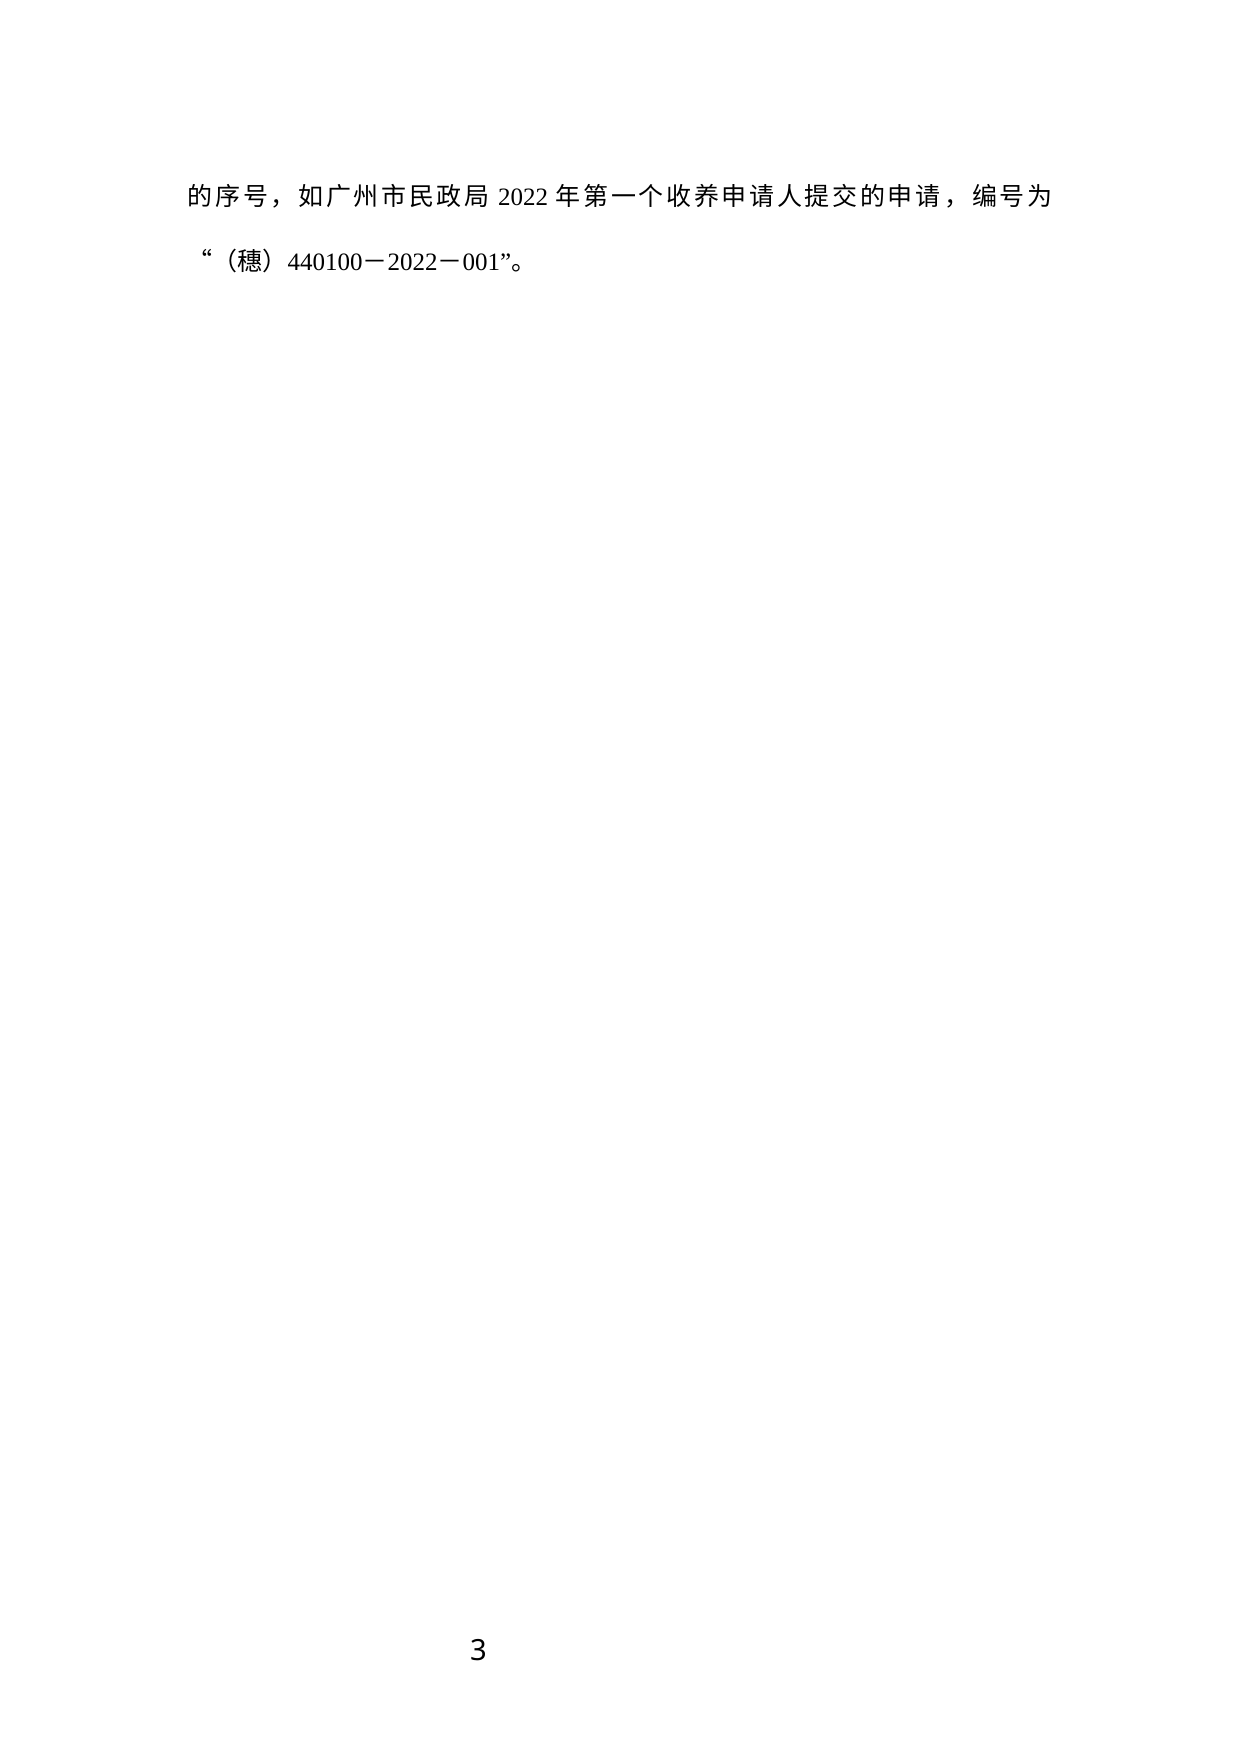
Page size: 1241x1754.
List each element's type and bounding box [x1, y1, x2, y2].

text [187, 162, 1053, 292]
